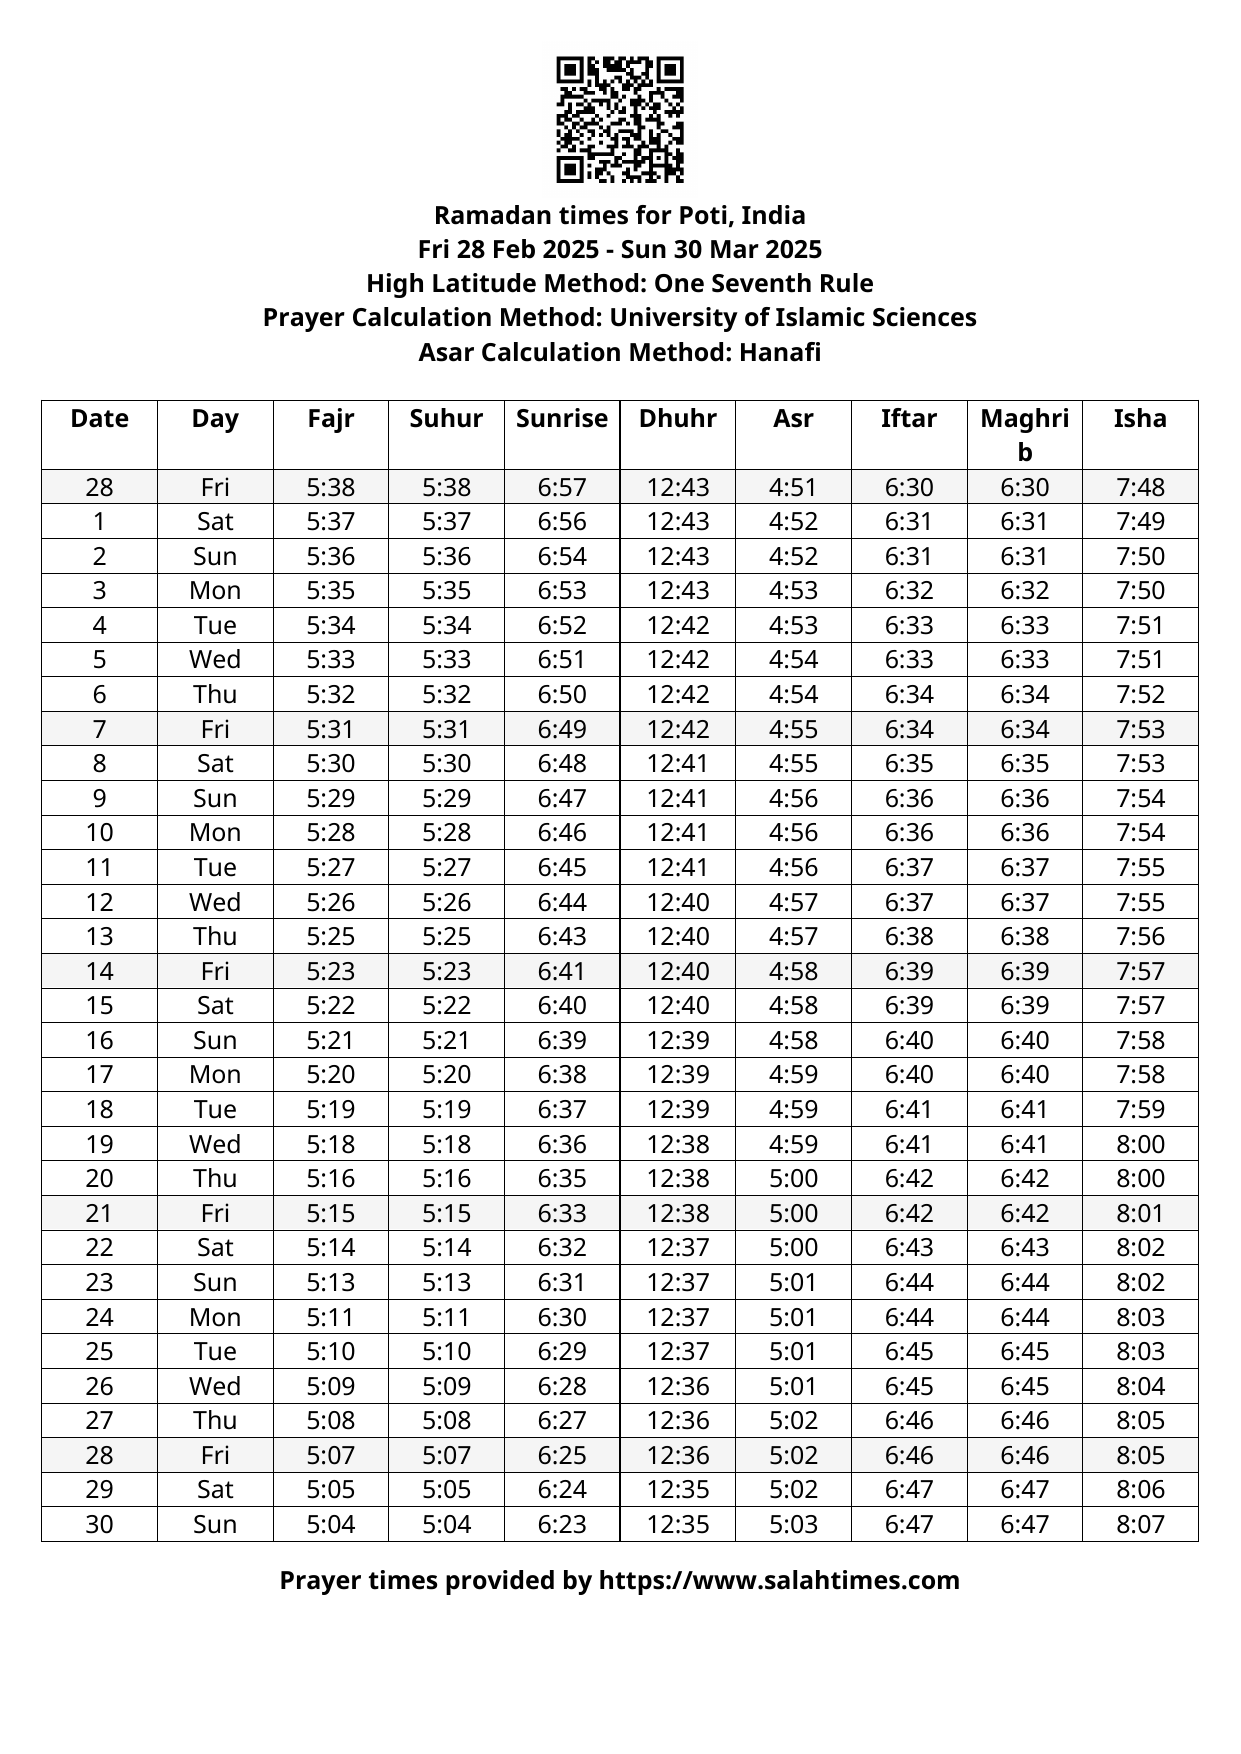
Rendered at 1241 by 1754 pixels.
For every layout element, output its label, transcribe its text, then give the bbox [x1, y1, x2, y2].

table_cell Sun [158, 1507, 273, 1541]
table_cell 8:06 [1083, 1473, 1198, 1506]
table_cell 5:03 [736, 1507, 851, 1541]
table_cell 13 [42, 919, 157, 953]
table_cell 5:10 [389, 1334, 504, 1368]
table_cell 12:39 [621, 1023, 735, 1057]
table_cell 5:25 [274, 919, 388, 953]
table_header Isha [1083, 401, 1198, 469]
table_cell 5:01 [736, 1300, 851, 1333]
table_cell 5:27 [389, 850, 504, 884]
table_cell 18 [42, 1092, 157, 1126]
table_cell Sat [158, 746, 273, 780]
table_cell 6:47 [968, 1507, 1082, 1541]
table_cell Fri [158, 470, 273, 503]
table_cell 16 [42, 1023, 157, 1057]
table_cell Thu [158, 1404, 273, 1437]
table_cell Thu [158, 677, 273, 711]
table_cell 5:04 [389, 1507, 504, 1541]
text Ramadan times for Poti, India [42, 198, 1198, 232]
table_cell 9 [42, 781, 157, 814]
table_cell 6:46 [852, 1404, 967, 1437]
table_cell 6:41 [968, 1127, 1082, 1160]
table_cell 6:41 [852, 1092, 967, 1126]
table_cell 6:37 [852, 850, 967, 884]
table_cell 6:28 [505, 1369, 619, 1402]
table_cell 14 [42, 954, 157, 987]
table_cell 6:36 [852, 816, 967, 849]
table_cell 6:36 [968, 781, 1082, 814]
table_cell 19 [42, 1127, 157, 1160]
table_cell 12:42 [621, 677, 735, 711]
table_cell 5:18 [389, 1127, 504, 1160]
table_cell 5:08 [389, 1404, 504, 1437]
table_cell Tue [158, 1334, 273, 1368]
table_cell 5:21 [274, 1023, 388, 1057]
table_cell Sat [158, 1473, 273, 1506]
table_cell 6 [42, 677, 157, 711]
table_cell 5:13 [389, 1265, 504, 1299]
table_cell Sat [158, 989, 273, 1022]
table_cell 6:56 [505, 504, 619, 538]
table_cell 29 [42, 1473, 157, 1506]
table_cell 6:34 [968, 712, 1082, 745]
table_cell 6:31 [968, 539, 1082, 572]
table_cell 5:37 [274, 504, 388, 538]
table_cell 7:54 [1083, 816, 1198, 849]
table_cell 4:52 [736, 539, 851, 572]
table_cell 6:45 [968, 1369, 1082, 1402]
table_cell 25 [42, 1334, 157, 1368]
table_cell 12:38 [621, 1127, 735, 1160]
table_cell Tue [158, 608, 273, 642]
table_cell 5:04 [274, 1507, 388, 1541]
table_cell 5:20 [389, 1058, 504, 1091]
table_cell 15 [42, 989, 157, 1022]
table_cell 6:39 [852, 954, 967, 987]
table_cell 12:42 [621, 643, 735, 676]
table_cell 7:55 [1083, 850, 1198, 884]
table_cell 5:00 [736, 1231, 851, 1264]
table_cell 6:27 [505, 1404, 619, 1437]
table_cell 4:53 [736, 574, 851, 607]
table_cell 4:51 [736, 470, 851, 503]
table_cell 6:39 [968, 954, 1082, 987]
table_cell Fri [158, 954, 273, 987]
table_cell 5:26 [389, 885, 504, 918]
table_cell 5:30 [389, 746, 504, 780]
table_cell Sat [158, 504, 273, 538]
table_cell 6:47 [852, 1473, 967, 1506]
table_cell 12:42 [621, 608, 735, 642]
table_cell 6:37 [968, 850, 1082, 884]
table_cell 8:05 [1083, 1438, 1198, 1472]
table_cell 8:03 [1083, 1300, 1198, 1333]
table_cell 6:32 [852, 574, 967, 607]
table_cell 7:51 [1083, 608, 1198, 642]
table_header Asr [736, 401, 851, 469]
table_cell 5:34 [274, 608, 388, 642]
table_cell 26 [42, 1369, 157, 1402]
table_cell 6:31 [852, 539, 967, 572]
table_cell 6:38 [852, 919, 967, 953]
table_cell 4:56 [736, 850, 851, 884]
table_cell 5:16 [274, 1161, 388, 1195]
table_cell 4:54 [736, 643, 851, 676]
table_cell 5:28 [389, 816, 504, 849]
table_cell 5:32 [389, 677, 504, 711]
table_cell 6:33 [852, 643, 967, 676]
table_cell 6:48 [505, 746, 619, 780]
table_cell 6:57 [505, 470, 619, 503]
table_cell 5:38 [274, 470, 388, 503]
table_cell 6:34 [852, 677, 967, 711]
table_cell Fri [158, 712, 273, 745]
table_cell 6:23 [505, 1507, 619, 1541]
table_cell 8:01 [1083, 1196, 1198, 1229]
table_cell 5 [42, 643, 157, 676]
table_cell 6:41 [968, 1092, 1082, 1126]
table_cell 6:46 [505, 816, 619, 849]
table_cell 6:46 [968, 1404, 1082, 1437]
table_header Dhuhr [621, 401, 735, 469]
table_cell 5:05 [389, 1473, 504, 1506]
table_cell 8:02 [1083, 1265, 1198, 1299]
table_cell 1 [42, 504, 157, 538]
table_cell 12:36 [621, 1438, 735, 1472]
table_cell 5:25 [389, 919, 504, 953]
table_cell 7 [42, 712, 157, 745]
table_cell 5:31 [274, 712, 388, 745]
table_cell 5:19 [389, 1092, 504, 1126]
table_cell 3 [42, 574, 157, 607]
table_cell 12:40 [621, 954, 735, 987]
table_cell 6:36 [968, 816, 1082, 849]
table_cell 6:36 [852, 781, 967, 814]
table_cell Sun [158, 1023, 273, 1057]
table_cell 12:43 [621, 574, 735, 607]
table_cell 5:14 [274, 1231, 388, 1264]
table_cell 12:43 [621, 470, 735, 503]
table_cell 6:37 [505, 1092, 619, 1126]
table_cell 4:59 [736, 1058, 851, 1091]
table_cell 5:20 [274, 1058, 388, 1091]
table_cell 4 [42, 608, 157, 642]
table_cell 5:08 [274, 1404, 388, 1437]
table_cell 5:36 [274, 539, 388, 572]
table_cell 12:39 [621, 1092, 735, 1126]
table_cell 5:00 [736, 1161, 851, 1195]
table_cell 30 [42, 1507, 157, 1541]
picture [542, 41, 699, 198]
table_cell 6:52 [505, 608, 619, 642]
table_cell 4:55 [736, 746, 851, 780]
table_cell 5:09 [389, 1369, 504, 1402]
table_cell 6:47 [852, 1507, 967, 1541]
table_cell 8 [42, 746, 157, 780]
table_cell 6:45 [505, 850, 619, 884]
table_cell 4:58 [736, 954, 851, 987]
table_cell 6:29 [505, 1334, 619, 1368]
table_cell 5:36 [389, 539, 504, 572]
table_cell 5:26 [274, 885, 388, 918]
table_cell 6:33 [852, 608, 967, 642]
table_cell 7:48 [1083, 470, 1198, 503]
table_cell 4:57 [736, 885, 851, 918]
table_cell 6:30 [505, 1300, 619, 1333]
table_cell 8:02 [1083, 1231, 1198, 1264]
table_cell 12:40 [621, 885, 735, 918]
table_cell 6:39 [852, 989, 967, 1022]
table_cell 12:41 [621, 850, 735, 884]
table_cell 7:53 [1083, 712, 1198, 745]
table_cell 12:35 [621, 1507, 735, 1541]
table_cell 12:41 [621, 746, 735, 780]
table_cell 6:33 [968, 608, 1082, 642]
table_cell 23 [42, 1265, 157, 1299]
table_header Sunrise [505, 401, 619, 469]
table_cell 6:47 [505, 781, 619, 814]
table_cell 6:43 [852, 1231, 967, 1264]
table_cell 6:38 [968, 919, 1082, 953]
table_cell 6:30 [852, 470, 967, 503]
table_cell 5:07 [274, 1438, 388, 1472]
table_cell 5:29 [389, 781, 504, 814]
table_cell 28 [42, 1438, 157, 1472]
table_header Iftar [852, 401, 967, 469]
table_cell 6:45 [852, 1334, 967, 1368]
table_cell 5:11 [389, 1300, 504, 1333]
table_cell 5:33 [274, 643, 388, 676]
table_cell 4:58 [736, 1023, 851, 1057]
table_cell 2 [42, 539, 157, 572]
table_cell Fri [158, 1196, 273, 1229]
table_header Fajr [274, 401, 388, 469]
table_cell 5:35 [274, 574, 388, 607]
table_cell 21 [42, 1196, 157, 1229]
table_cell 7:54 [1083, 781, 1198, 814]
table_cell 5:00 [736, 1196, 851, 1229]
table_cell 7:52 [1083, 677, 1198, 711]
text High Latitude Method: One Seventh Rule [42, 266, 1198, 300]
table_cell 6:44 [968, 1300, 1082, 1333]
table_cell 5:32 [274, 677, 388, 711]
table_cell Wed [158, 885, 273, 918]
table_cell 6:34 [968, 677, 1082, 711]
table_cell 5:23 [274, 954, 388, 987]
table_cell 8:03 [1083, 1334, 1198, 1368]
table_cell 6:39 [505, 1023, 619, 1057]
table_cell Mon [158, 1058, 273, 1091]
table_cell 7:56 [1083, 919, 1198, 953]
table_cell 4:53 [736, 608, 851, 642]
table_cell 12:36 [621, 1369, 735, 1402]
table_cell 27 [42, 1404, 157, 1437]
table_cell 7:50 [1083, 539, 1198, 572]
table_cell 6:35 [968, 746, 1082, 780]
table_cell 5:13 [274, 1265, 388, 1299]
table_cell 5:02 [736, 1404, 851, 1437]
table_cell 6:37 [968, 885, 1082, 918]
table_cell 28 [42, 470, 157, 503]
text Fri 28 Feb 2025 - Sun 30 Mar 2025 [42, 232, 1198, 266]
table_cell Mon [158, 816, 273, 849]
table_cell 4:59 [736, 1092, 851, 1126]
table_cell 5:30 [274, 746, 388, 780]
table_cell 5:19 [274, 1092, 388, 1126]
table_cell 24 [42, 1300, 157, 1333]
table_cell 4:54 [736, 677, 851, 711]
table_header Suhur [389, 401, 504, 469]
table_cell 5:35 [389, 574, 504, 607]
table_cell 11 [42, 850, 157, 884]
table_cell 6:51 [505, 643, 619, 676]
table_cell 6:30 [968, 470, 1082, 503]
table_cell 12:43 [621, 539, 735, 572]
table_cell 5:23 [389, 954, 504, 987]
table_cell 8:00 [1083, 1127, 1198, 1160]
table_cell 6:50 [505, 677, 619, 711]
table_cell 5:15 [274, 1196, 388, 1229]
table_cell 5:05 [274, 1473, 388, 1506]
table_cell 5:22 [274, 989, 388, 1022]
table_cell 6:43 [968, 1231, 1082, 1264]
table_cell 7:58 [1083, 1058, 1198, 1091]
table_cell Sun [158, 781, 273, 814]
table_cell 7:50 [1083, 574, 1198, 607]
table_cell 12:40 [621, 989, 735, 1022]
table_cell Wed [158, 643, 273, 676]
table_cell 12:42 [621, 712, 735, 745]
table_cell 6:38 [505, 1058, 619, 1091]
table_cell 4:57 [736, 919, 851, 953]
table_cell 6:40 [852, 1058, 967, 1091]
table_cell 12:43 [621, 504, 735, 538]
table_cell 4:55 [736, 712, 851, 745]
table_cell 5:02 [736, 1438, 851, 1472]
table_cell 5:10 [274, 1334, 388, 1368]
table_cell 4:52 [736, 504, 851, 538]
table_cell 12 [42, 885, 157, 918]
table_cell 6:33 [968, 643, 1082, 676]
table_cell 7:57 [1083, 954, 1198, 987]
table_cell 5:22 [389, 989, 504, 1022]
table_cell 6:31 [968, 504, 1082, 538]
table_cell 10 [42, 816, 157, 849]
table_cell 6:49 [505, 712, 619, 745]
table_cell 12:37 [621, 1231, 735, 1264]
table_cell 8:05 [1083, 1404, 1198, 1437]
table_cell Sun [158, 539, 273, 572]
table_cell Fri [158, 1438, 273, 1472]
table_cell 6:35 [852, 746, 967, 780]
table_cell 6:31 [505, 1265, 619, 1299]
table_cell Sun [158, 1265, 273, 1299]
table_header Date [42, 401, 157, 469]
table_cell Mon [158, 574, 273, 607]
table_cell 12:37 [621, 1300, 735, 1333]
table_cell 7:51 [1083, 643, 1198, 676]
table_cell Wed [158, 1127, 273, 1160]
table_cell 12:37 [621, 1334, 735, 1368]
table_cell 5:33 [389, 643, 504, 676]
table_cell 8:07 [1083, 1507, 1198, 1541]
table_cell 6:45 [968, 1334, 1082, 1368]
table_cell Sat [158, 1231, 273, 1264]
table_cell 5:28 [274, 816, 388, 849]
table_cell 22 [42, 1231, 157, 1264]
table_cell 6:42 [852, 1196, 967, 1229]
table_cell 7:57 [1083, 989, 1198, 1022]
table_cell 6:36 [505, 1127, 619, 1160]
table_cell 5:37 [389, 504, 504, 538]
table_cell 6:45 [852, 1369, 967, 1402]
table_cell 5:11 [274, 1300, 388, 1333]
table_cell 6:39 [968, 989, 1082, 1022]
table_cell 6:42 [852, 1161, 967, 1195]
table_cell 6:40 [968, 1058, 1082, 1091]
table_cell 4:59 [736, 1127, 851, 1160]
table_cell 5:16 [389, 1161, 504, 1195]
table_cell 12:35 [621, 1473, 735, 1506]
table_cell 5:01 [736, 1369, 851, 1402]
table_cell 7:55 [1083, 885, 1198, 918]
text Prayer times provided by https://www.salahtimes.com [42, 1563, 1198, 1597]
table_cell 5:01 [736, 1265, 851, 1299]
table_cell 12:41 [621, 781, 735, 814]
table_cell 7:53 [1083, 746, 1198, 780]
table_cell 12:40 [621, 919, 735, 953]
table_cell 5:18 [274, 1127, 388, 1160]
table_cell 6:40 [505, 989, 619, 1022]
table_cell 6:25 [505, 1438, 619, 1472]
text Asar Calculation Method: Hanafi [42, 334, 1198, 368]
table_cell 6:44 [968, 1265, 1082, 1299]
table_cell Thu [158, 1161, 273, 1195]
table_cell Tue [158, 850, 273, 884]
table_cell 6:54 [505, 539, 619, 572]
table_cell 5:34 [389, 608, 504, 642]
table_cell 5:38 [389, 470, 504, 503]
table_cell 6:46 [852, 1438, 967, 1472]
table_cell 6:44 [852, 1300, 967, 1333]
table_cell 5:14 [389, 1231, 504, 1264]
table_cell 6:41 [852, 1127, 967, 1160]
table_cell 5:02 [736, 1473, 851, 1506]
table_cell Wed [158, 1369, 273, 1402]
table_cell 17 [42, 1058, 157, 1091]
table_cell 6:43 [505, 919, 619, 953]
table_cell 5:27 [274, 850, 388, 884]
table_cell 6:42 [968, 1161, 1082, 1195]
table_cell 12:36 [621, 1404, 735, 1437]
table_cell Mon [158, 1300, 273, 1333]
table_cell 6:44 [852, 1265, 967, 1299]
table_cell 6:37 [852, 885, 967, 918]
table_cell 5:15 [389, 1196, 504, 1229]
table_cell 12:38 [621, 1196, 735, 1229]
table_cell 12:41 [621, 816, 735, 849]
table_cell 6:32 [968, 574, 1082, 607]
table_header Day [158, 401, 273, 469]
table_cell 6:46 [968, 1438, 1082, 1472]
table_cell 6:24 [505, 1473, 619, 1506]
table_cell 20 [42, 1161, 157, 1195]
table_cell 5:21 [389, 1023, 504, 1057]
table_cell 6:41 [505, 954, 619, 987]
table_cell 7:58 [1083, 1023, 1198, 1057]
table_cell Thu [158, 919, 273, 953]
table_cell 4:56 [736, 781, 851, 814]
table_cell 6:44 [505, 885, 619, 918]
table_cell 6:47 [968, 1473, 1082, 1506]
table_cell 6:33 [505, 1196, 619, 1229]
table_cell 6:42 [968, 1196, 1082, 1229]
table_cell 6:32 [505, 1231, 619, 1264]
table_cell 5:01 [736, 1334, 851, 1368]
table_cell 5:29 [274, 781, 388, 814]
table_cell 6:40 [968, 1023, 1082, 1057]
table_cell 12:38 [621, 1161, 735, 1195]
table_header Maghrib [968, 401, 1082, 469]
table_cell 4:56 [736, 816, 851, 849]
table_cell 4:58 [736, 989, 851, 1022]
table_cell 6:53 [505, 574, 619, 607]
table_cell 8:04 [1083, 1369, 1198, 1402]
table_cell 6:31 [852, 504, 967, 538]
table_cell Tue [158, 1092, 273, 1126]
table_cell 6:35 [505, 1161, 619, 1195]
table_cell 5:31 [389, 712, 504, 745]
table_cell 5:09 [274, 1369, 388, 1402]
table_cell 6:34 [852, 712, 967, 745]
table_cell 5:07 [389, 1438, 504, 1472]
table_cell 7:59 [1083, 1092, 1198, 1126]
table_cell 12:37 [621, 1265, 735, 1299]
table_cell 12:39 [621, 1058, 735, 1091]
table_cell 6:40 [852, 1023, 967, 1057]
table_cell 8:00 [1083, 1161, 1198, 1195]
table_cell 7:49 [1083, 504, 1198, 538]
text Prayer Calculation Method: University of Islamic Sciences [42, 300, 1198, 334]
